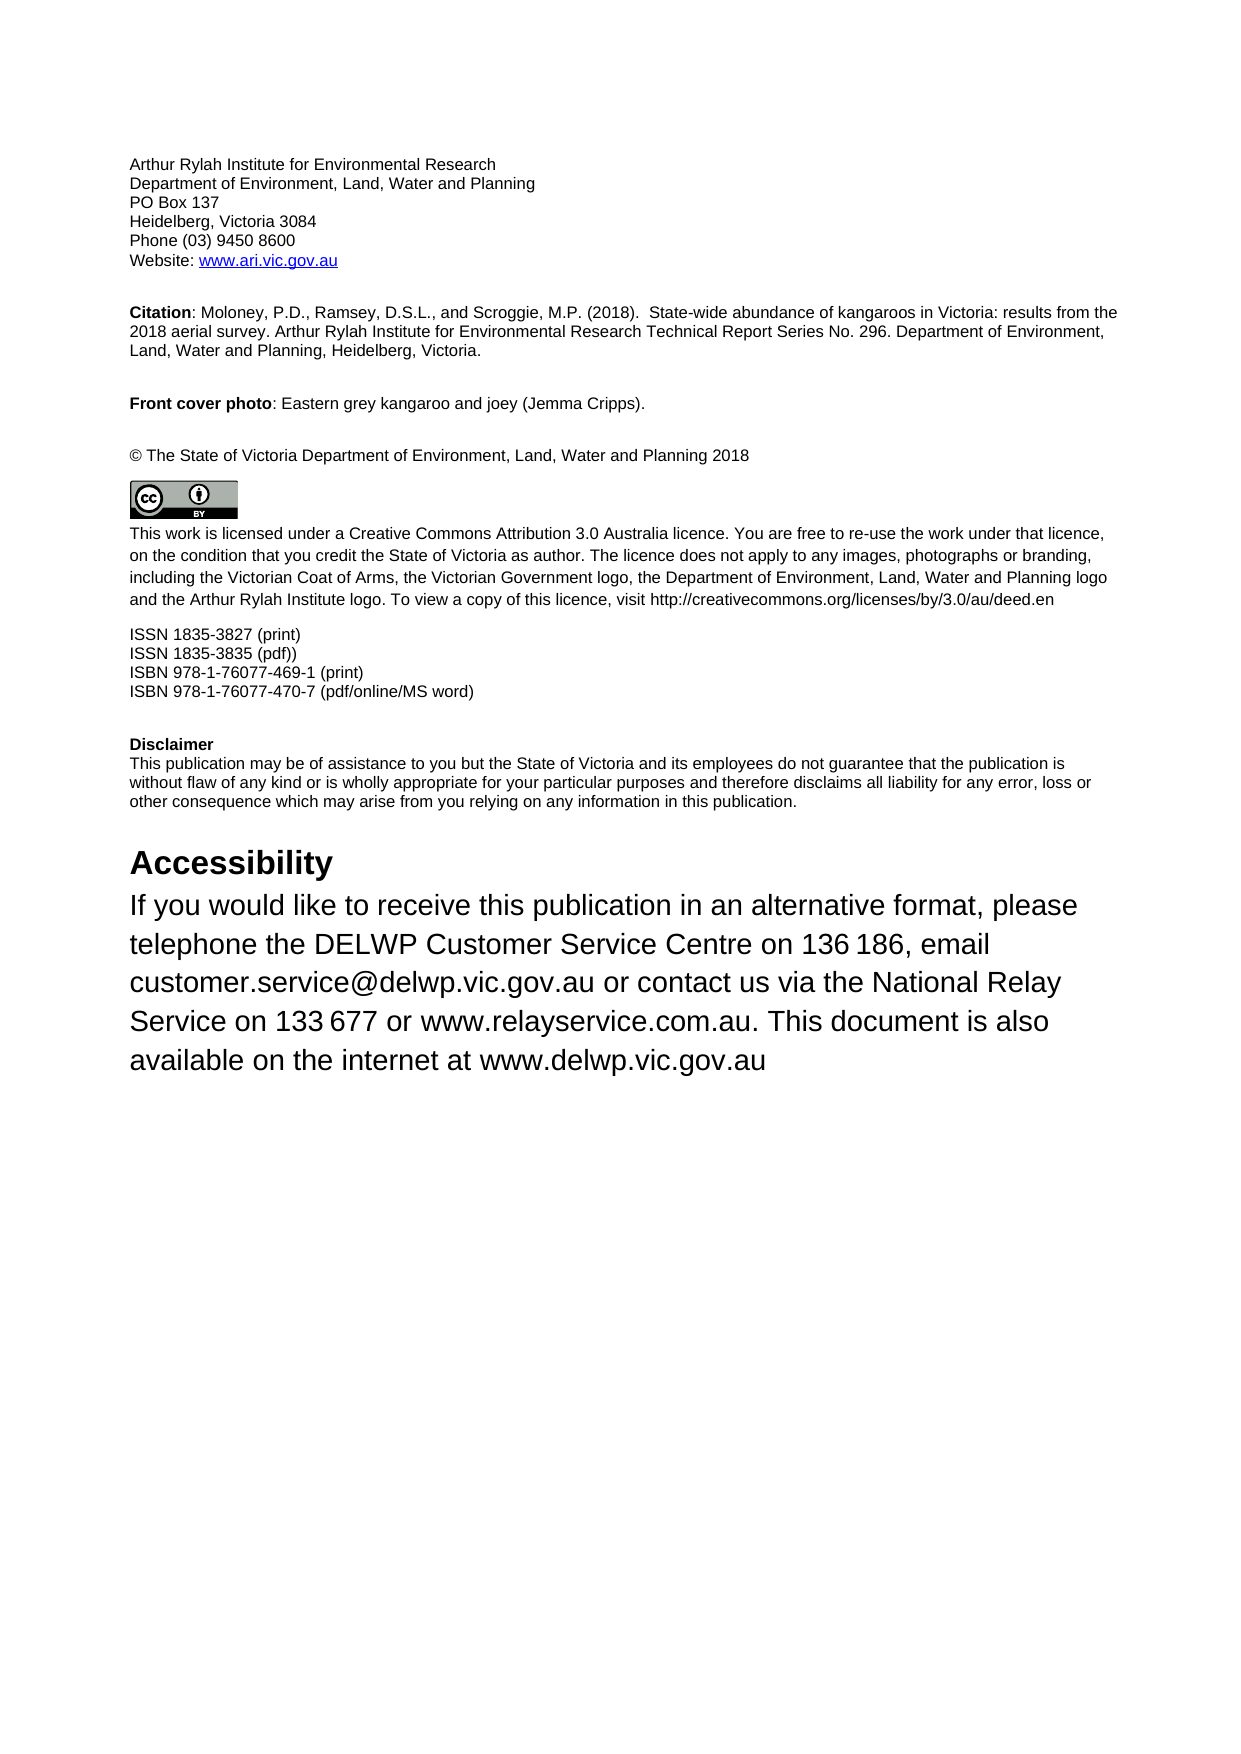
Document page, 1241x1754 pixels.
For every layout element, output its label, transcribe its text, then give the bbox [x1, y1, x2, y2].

table_header Arthur Rylah Institute for Environmental Research Department of Environment, Land, Water and Planning PO Box 137 Heidelberg, Victoria 3084 Phone (03) 9450 8600 Website: www.ari.vic.gov.au Citation: Moloney, P.D., Ramsey, D.S.L., and Scroggie, M.P. (2018). State-wide abundance of kangaroos in Victoria: results from the 2018 aerial survey. Arthur Rylah Institute for Environmental Research Technical Report Series No. 296. Department of Environment, Land, Water and Planning, Heidelberg, Victoria. Front cover photo: Eastern grey kangaroo and joey (Jemma Cripps). © The State of Victoria Department of Environment, Land, Water and Planning 2018 This work is licensed under a Creative Commons Attribution 3.0 Australia licence. You are free to re-use the work under that licence, on the condition that you credit the State of Victoria as author. The licence does not apply to any images, photographs or branding, including the Victorian Coat of Arms, the Victorian Government logo, the Department of Environment, Land, Water and Planning logo and the Arthur Rylah Institute logo. To view a copy of this licence, visit http://creativecommons.org/licenses/by/3.0/au/deed.en ISSN 1835-3827 (print) ISSN 1835-3835 (pdf)) ISBN 978-1-76077-469-1 (print) ISBN 978-1-76077-470-7 (pdf/online/MS word) Disclaimer This publication may be of assistance to you but the State of Victoria and its employees do not guarantee that the publication is without flaw of any kind or is wholly appropriate for your particular purposes and therefore disclaims all liability for any error, loss or other consequence which may arise from you relying on any information in this publication. Accessibility If you would like to receive this publication in an alternative format, please telephone the DELWP Customer Service Centre on 136 186, email customer.service@delwp.vic.gov.au or contact us via the National Relay Service on 133 677 or www.relayservice.com.au. This document is also available on the internet at www.delwp.vic.gov.au [118, 118, 1133, 1226]
